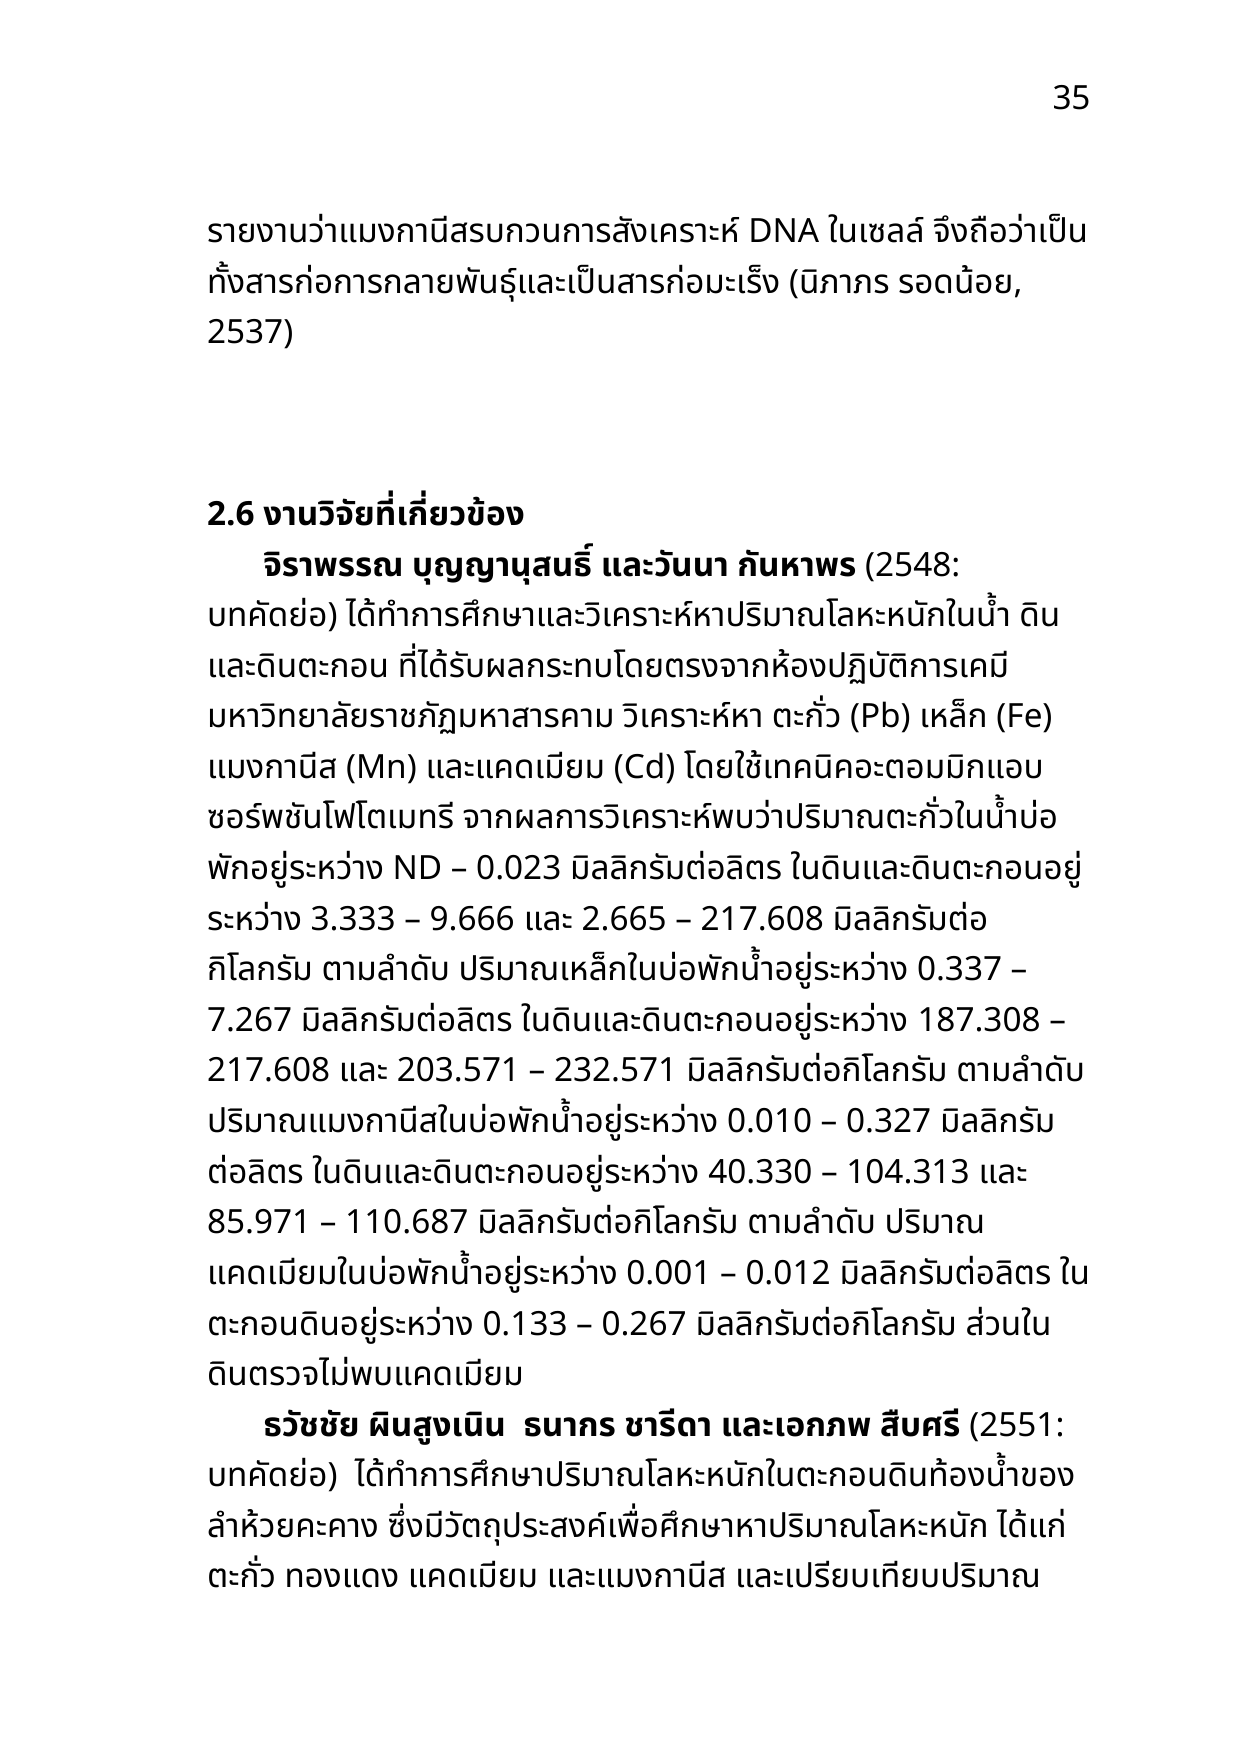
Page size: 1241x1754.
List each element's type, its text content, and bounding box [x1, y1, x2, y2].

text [207, 207, 1090, 353]
text จิราพรรณ บุญญานุสนธิ์ และวันนา กันหาพร (2548: บทคัดย่อ) ได้ทำการศึกษาและวิเคราะห์หาปริมาณโลหะหนักในน้ำ ดิน และดินตะกอน ที่ได้รับผลกระทบโดยตรงจากห้องปฏิบัติการเคมีมหาวิทยาลัยราชภัฏมหาสารคาม วิเคราะห์หา ตะกั่ว (Pb) เหล็ก (Fe) แมงกานีส (Mn) และแคดเมียม (Cd) โดยใช้เทคนิคอะตอมมิกแอบซอร์พชันโฟโตเมทรี จากผลการวิเคราะห์พบว่าปริมาณตะกั่วในน้ำบ่อพักอยู่ระหว่าง ND – 0.023 มิลลิกรัมต่อลิตร ในดินและดินตะกอนอยู่ระหว่าง 3.333 – 9.666 และ 2.665 – 217.608 มิลลิกรัมต่อกิโลกรัม ตามลำดับ ปริมาณเหล็กในบ่อพักน้ำอยู่ระหว่าง 0.337 – 7.267 มิลลิกรัมต่อลิตร ในดินและดินตะกอนอยู่ระหว่าง 187.308 – 217.608 และ 203.571 – 232.571 มิลลิกรัมต่อกิโลกรัม ตามลำดับ ปริมาณแมงกานีสในบ่อพักน้ำอยู่ระหว่าง 0.010 – 0.327 มิลลิกรัมต่อลิตร ในดินและดินตะกอนอยู่ระหว่าง 40.330 – 104.313 และ 85.971 – 110.687 มิลลิกรัมต่อกิโลกรัม ตามลำดับ ปริมาณแคดเมียมในบ่อพักน้ำอยู่ระหว่าง 0.001 – 0.012 มิลลิกรัมต่อลิตร ในตะกอนดินอยู่ระหว่าง 0.133 – 0.267 มิลลิกรัมต่อกิโลกรัม ส่วนในดินตรวจไม่พบแคดเมียม [207, 540, 1090, 1400]
text 2.6 งานวิจัยที่เกี่ยวข้อง [207, 490, 1090, 540]
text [207, 1400, 1090, 1602]
